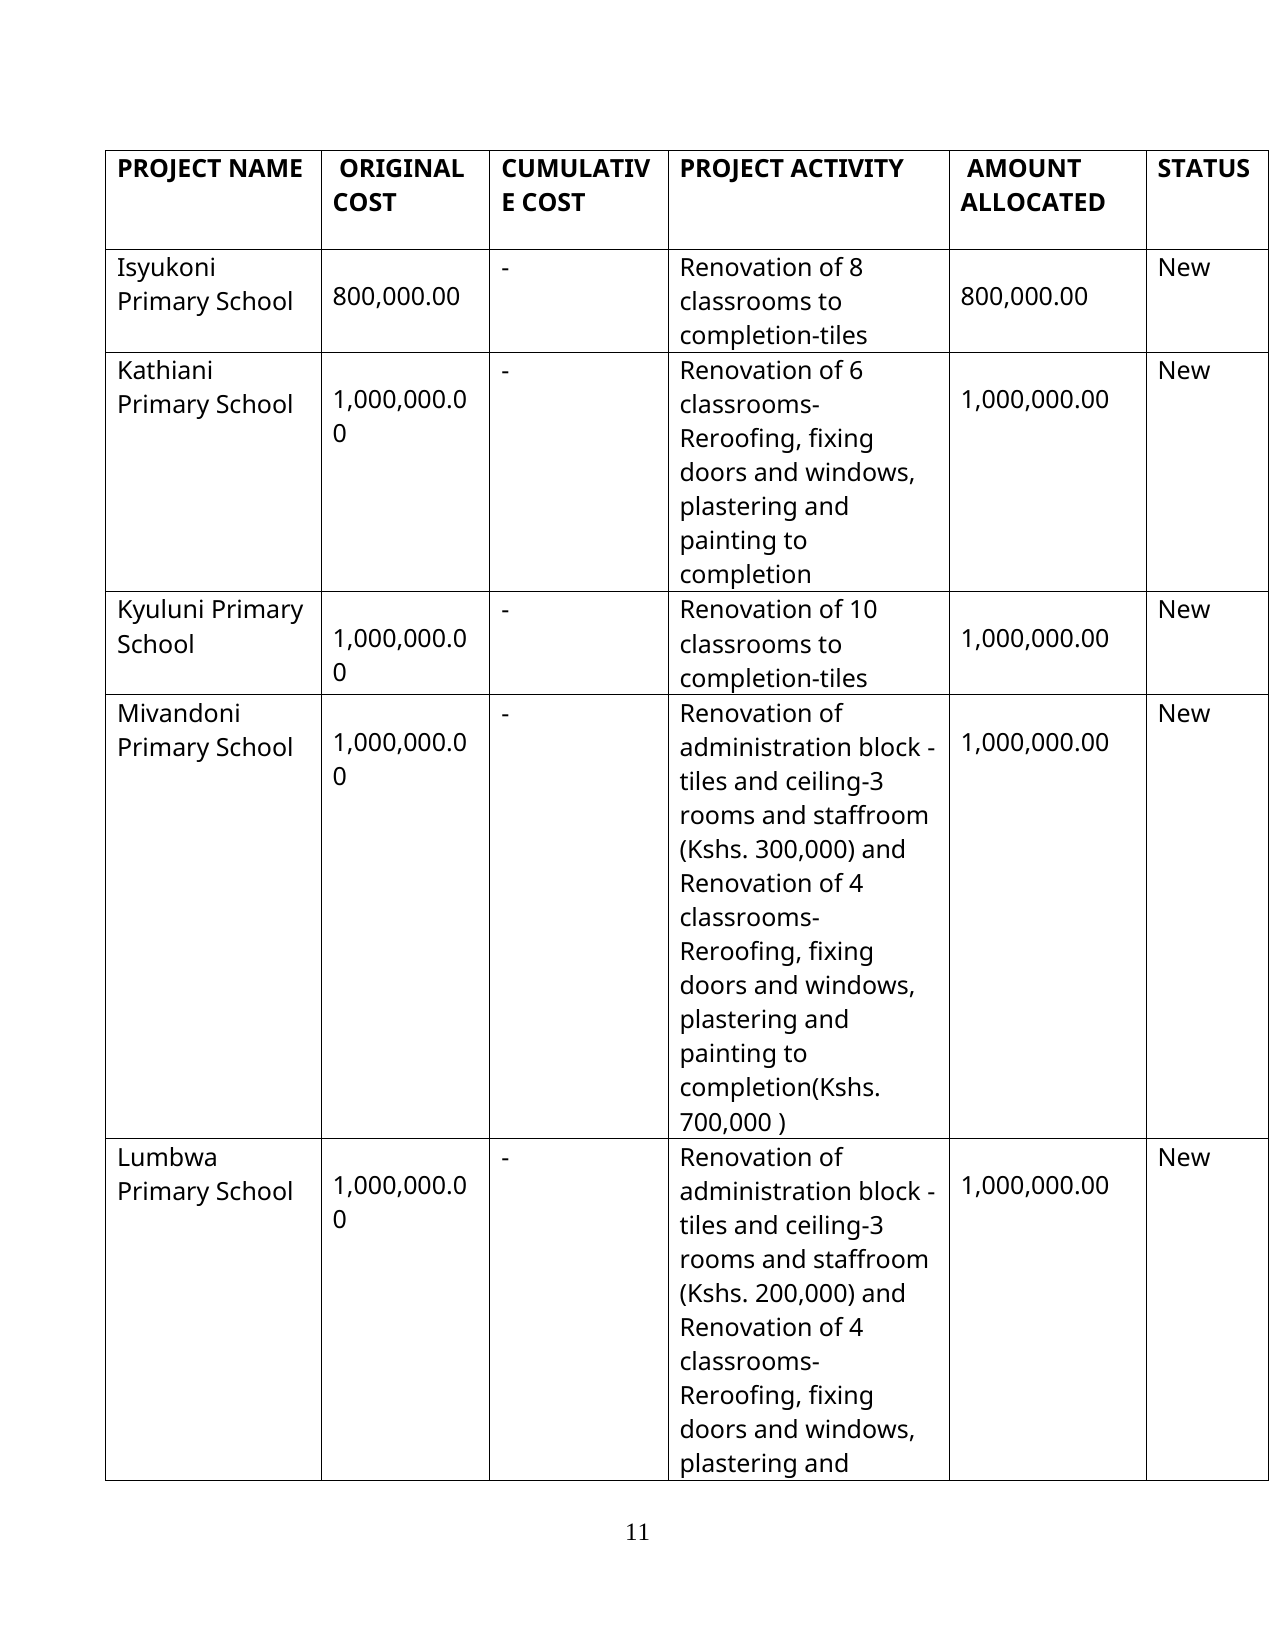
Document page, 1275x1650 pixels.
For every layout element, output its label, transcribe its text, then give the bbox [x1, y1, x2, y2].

table_cell New [1147, 592, 1268, 694]
table_header PROJECT ACTIVITY [669, 151, 949, 248]
table_cell 1,000,000.00 [950, 1139, 1146, 1480]
table_cell 1,000,000.00 [322, 353, 489, 591]
table_cell Renovation of 8 classrooms to completion-tiles [669, 250, 949, 352]
table_cell 800,000.00 [322, 250, 489, 352]
table_cell New [1147, 1139, 1268, 1480]
table_header PROJECT NAME [106, 151, 321, 248]
table_cell New [1147, 695, 1268, 1138]
table_cell Renovation of administration block - tiles and ceiling-3 rooms and staffroom (Kshs. 300,000) and Renovation of 4 classrooms-Reroofing, fixing doors and windows, plastering and painting to completion(Kshs. 700,000 ) [669, 695, 949, 1138]
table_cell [669, 1139, 949, 1480]
table_cell New [1147, 250, 1268, 352]
table_cell Lumbwa Primary School [106, 1139, 321, 1480]
table_cell Kathiani Primary School [106, 353, 321, 591]
table_header STATUS [1147, 151, 1268, 248]
table_cell New [1147, 353, 1268, 591]
table_header AMOUNT ALLOCATED [950, 151, 1146, 248]
table_header CUMULATIVE COST [490, 151, 668, 248]
table_cell Isyukoni Primary School [106, 250, 321, 352]
table_cell 1,000,000.00 [950, 353, 1146, 591]
table_cell - [490, 592, 668, 694]
table_cell - [490, 353, 668, 591]
table_cell 1,000,000.00 [950, 592, 1146, 694]
table_cell 800,000.00 [950, 250, 1146, 352]
table_cell - [490, 695, 668, 1138]
table_cell - [490, 250, 668, 352]
table_cell 1,000,000.00 [950, 695, 1146, 1138]
table_cell 1,000,000.00 [322, 695, 489, 1138]
table_cell Renovation of 10 classrooms to completion-tiles [669, 592, 949, 694]
table_cell - [490, 1139, 668, 1480]
table_header ORIGINAL COST [322, 151, 489, 248]
table_cell 1,000,000.00 [322, 1139, 489, 1480]
table_cell Kyuluni Primary School [106, 592, 321, 694]
table_cell Renovation of 6 classrooms-Reroofing, fixing doors and windows, plastering and painting to completion [669, 353, 949, 591]
table_cell Mivandoni Primary School [106, 695, 321, 1138]
table_cell 1,000,000.00 [322, 592, 489, 694]
